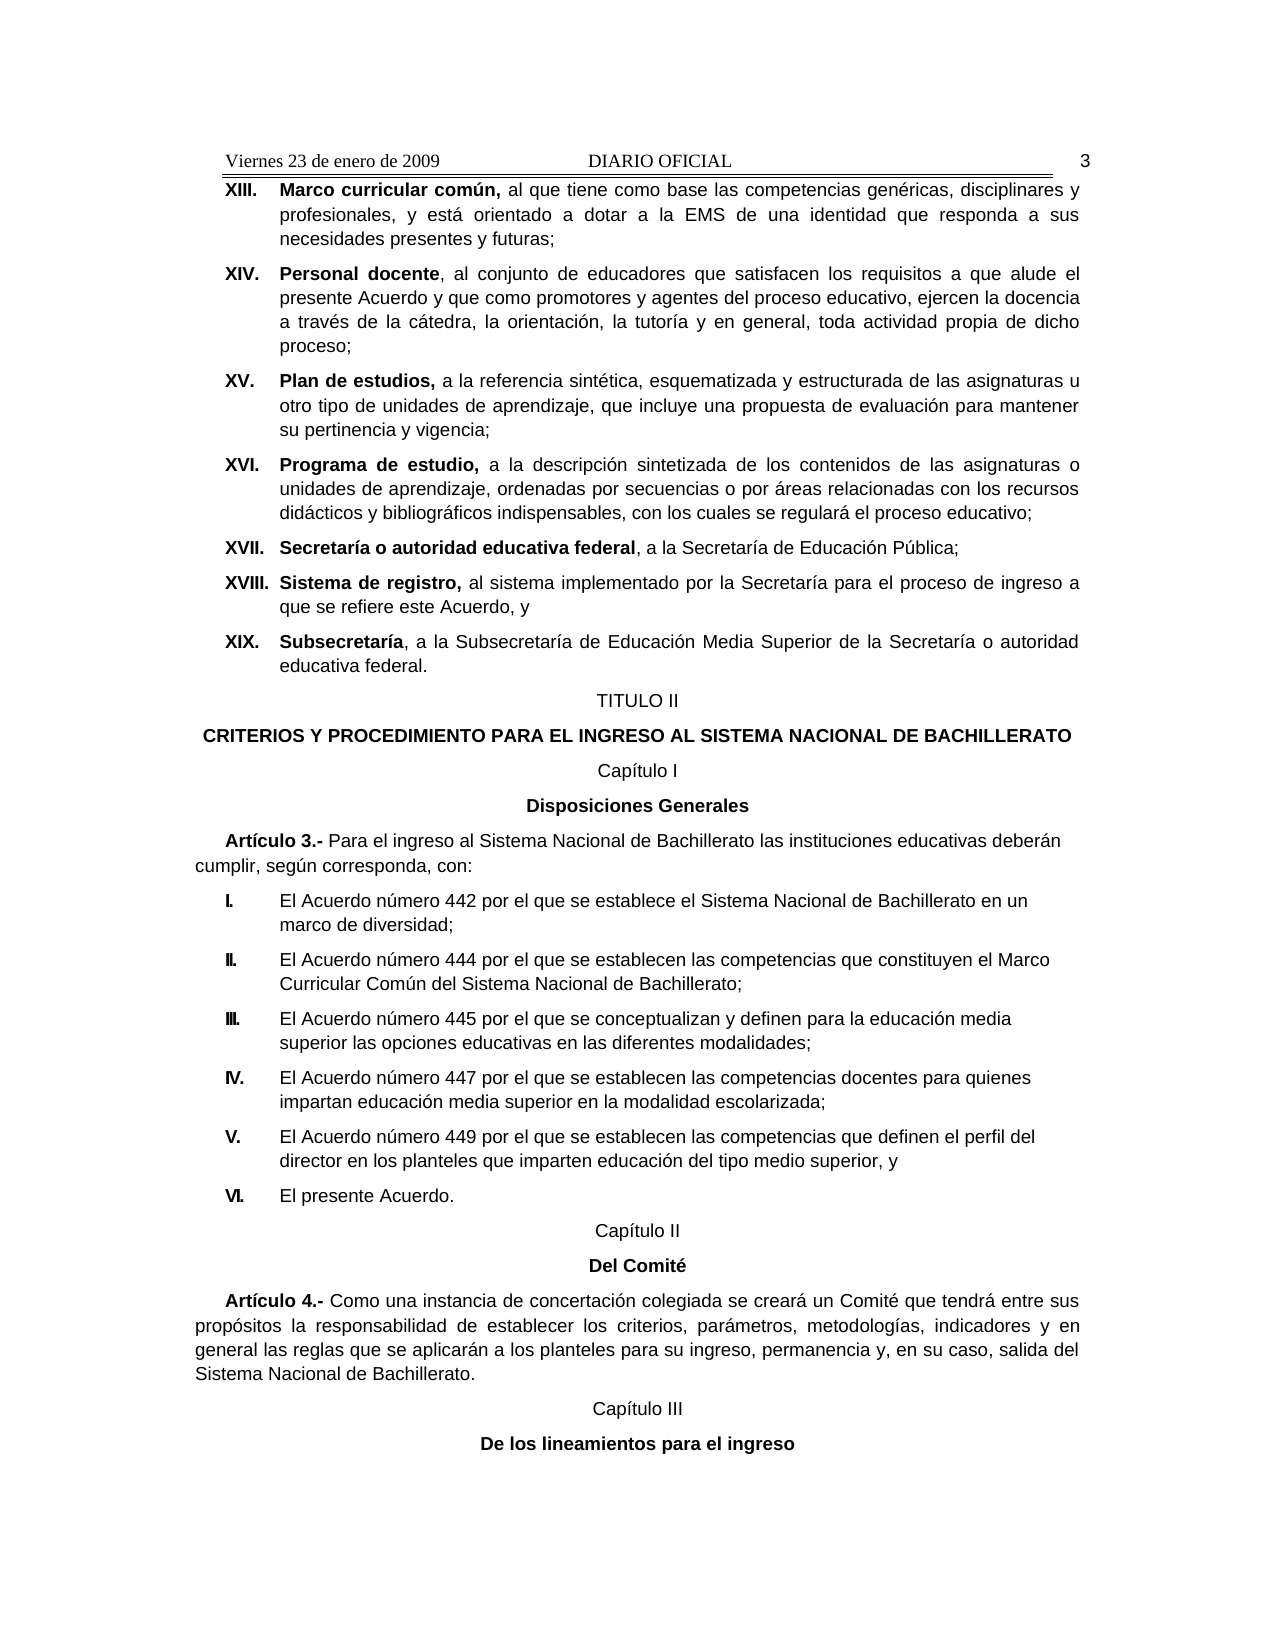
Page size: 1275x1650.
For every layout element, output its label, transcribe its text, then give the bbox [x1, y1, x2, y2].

list El Acuerdo número 445 por el que se conceptualizan y definen para la educación media superior las opciones educativas en las diferentes modalidades; [225, 1008, 1080, 1053]
list Marco curricular común, al que tiene como base las competencias genéricas, disciplinares y profesionales, y está orientado a dotar a la EMS de una identidad que responda a sus necesidades presentes y futuras; [225, 179, 1080, 249]
list Sistema de registro, al sistema implementado por la Secretaría para el proceso de ingreso a que se refiere este Acuerdo, y [225, 572, 1080, 618]
list Personal docente, al conjunto de educadores que satisfacen los requisitos a que alude el presente Acuerdo y que como promotores y agentes del proceso educativo, ejercen la docencia a través de la cátedra, la orientación, la tutoría y en general, toda actividad propia de dicho proceso; [225, 262, 1080, 357]
text TITULO II [200, 690, 1074, 712]
text Capítulo I [200, 760, 1074, 782]
list El Acuerdo número 449 por el que se establecen las competencias que definen el perfil del director en los planteles que imparten educación del tipo medio superior, y [225, 1126, 1080, 1172]
text Artículo 4.- Como una instancia de concertación colegiada se creará un Comité que tendrá entre sus propósitos la responsabilidad de establecer los criterios, parámetros, metodologías, indicadores y en general las reglas que se aplicarán a los planteles para su ingreso, permanencia y, en su caso, salida del Sistema Nacional de Bachillerato. [195, 1290, 1080, 1384]
subtitle De los lineamientos para el ingreso [200, 1433, 1075, 1454]
text Capítulo II [200, 1220, 1074, 1241]
list El Acuerdo número 442 por el que se establece el Sistema Nacional de Bachillerato en un marco de diversidad; [225, 889, 1080, 935]
list El presente Acuerdo. [225, 1185, 1096, 1206]
subtitle CRITERIOS Y PROCEDIMIENTO PARA EL INGRESO AL SISTEMA NACIONAL DE BACHILLERATO [200, 725, 1074, 747]
subtitle Disposiciones Generales [200, 795, 1074, 817]
list Programa de estudio, a la descripción sintetizada de los contenidos de las asignaturas o unidades de aprendizaje, ordenadas por secuencias o por áreas relacionadas con los recursos didácticos y bibliográficos indispensables, con los cuales se regulará el proceso educativo; [225, 453, 1080, 523]
list El Acuerdo número 444 por el que se establecen las competencias que constituyen el Marco Curricular Común del Sistema Nacional de Bachillerato; [225, 948, 1080, 994]
list Secretaría o autoridad educativa federal, a la Secretaría de Educación Pública; [225, 537, 1096, 558]
subtitle Del Comité [200, 1255, 1074, 1277]
list Subsecretaría, a la Subsecretaría de Educación Media Superior de la Secretaría o autoridad educativa federal. [225, 631, 1080, 677]
list El Acuerdo número 447 por el que se establecen las competencias docentes para quienes impartan educación media superior en la modalidad escolarizada; [225, 1067, 1080, 1112]
list Plan de estudios, a la referencia sintética, esquematizada y estructurada de las asignaturas u otro tipo de unidades de aprendizaje, que incluye una propuesta de evaluación para mantener su pertinencia y vigencia; [225, 370, 1080, 440]
text Artículo 3.- Para el ingreso al Sistema Nacional de Bachillerato las instituciones educativas deberán cumplir, según corresponda, con: [195, 830, 1084, 876]
text Capítulo III [200, 1398, 1074, 1419]
